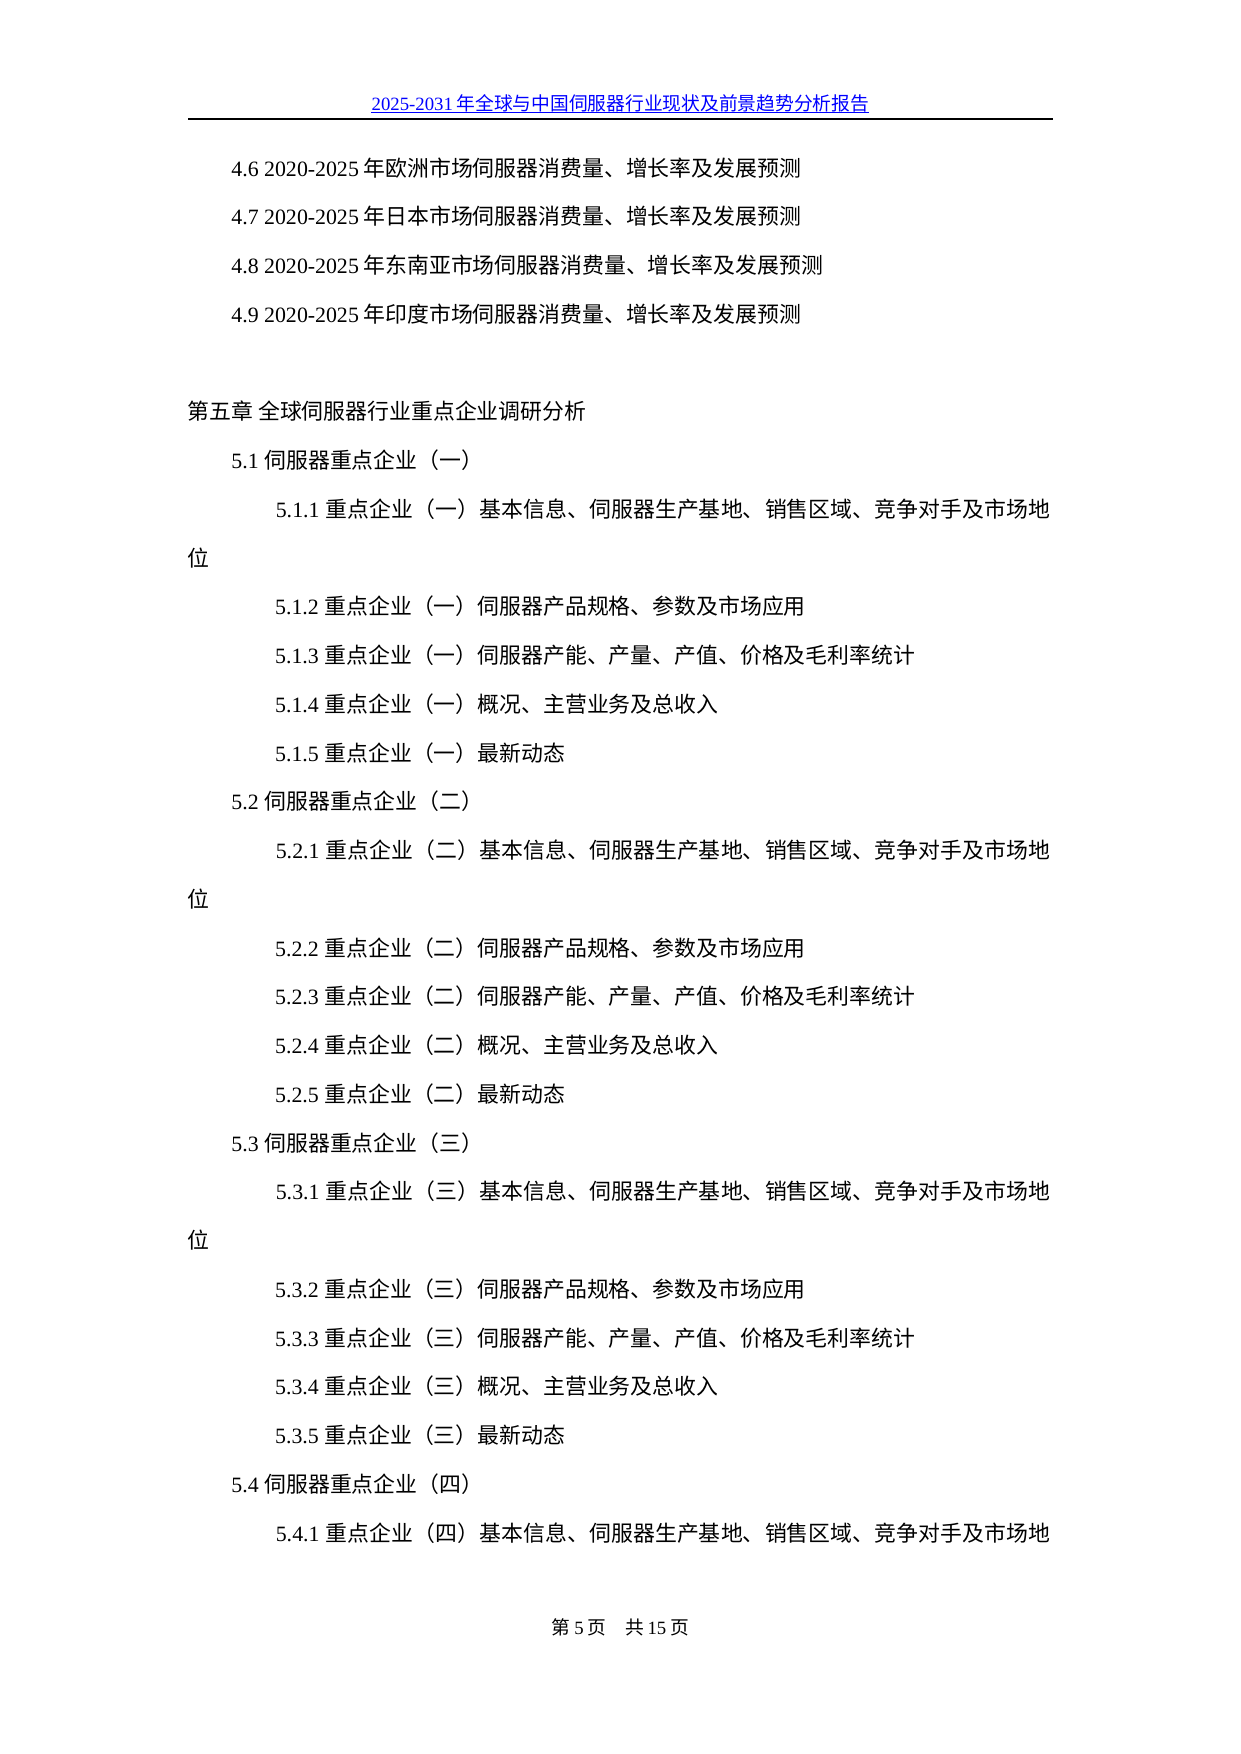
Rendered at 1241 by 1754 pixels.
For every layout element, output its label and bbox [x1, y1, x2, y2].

text [187, 150, 1053, 1548]
